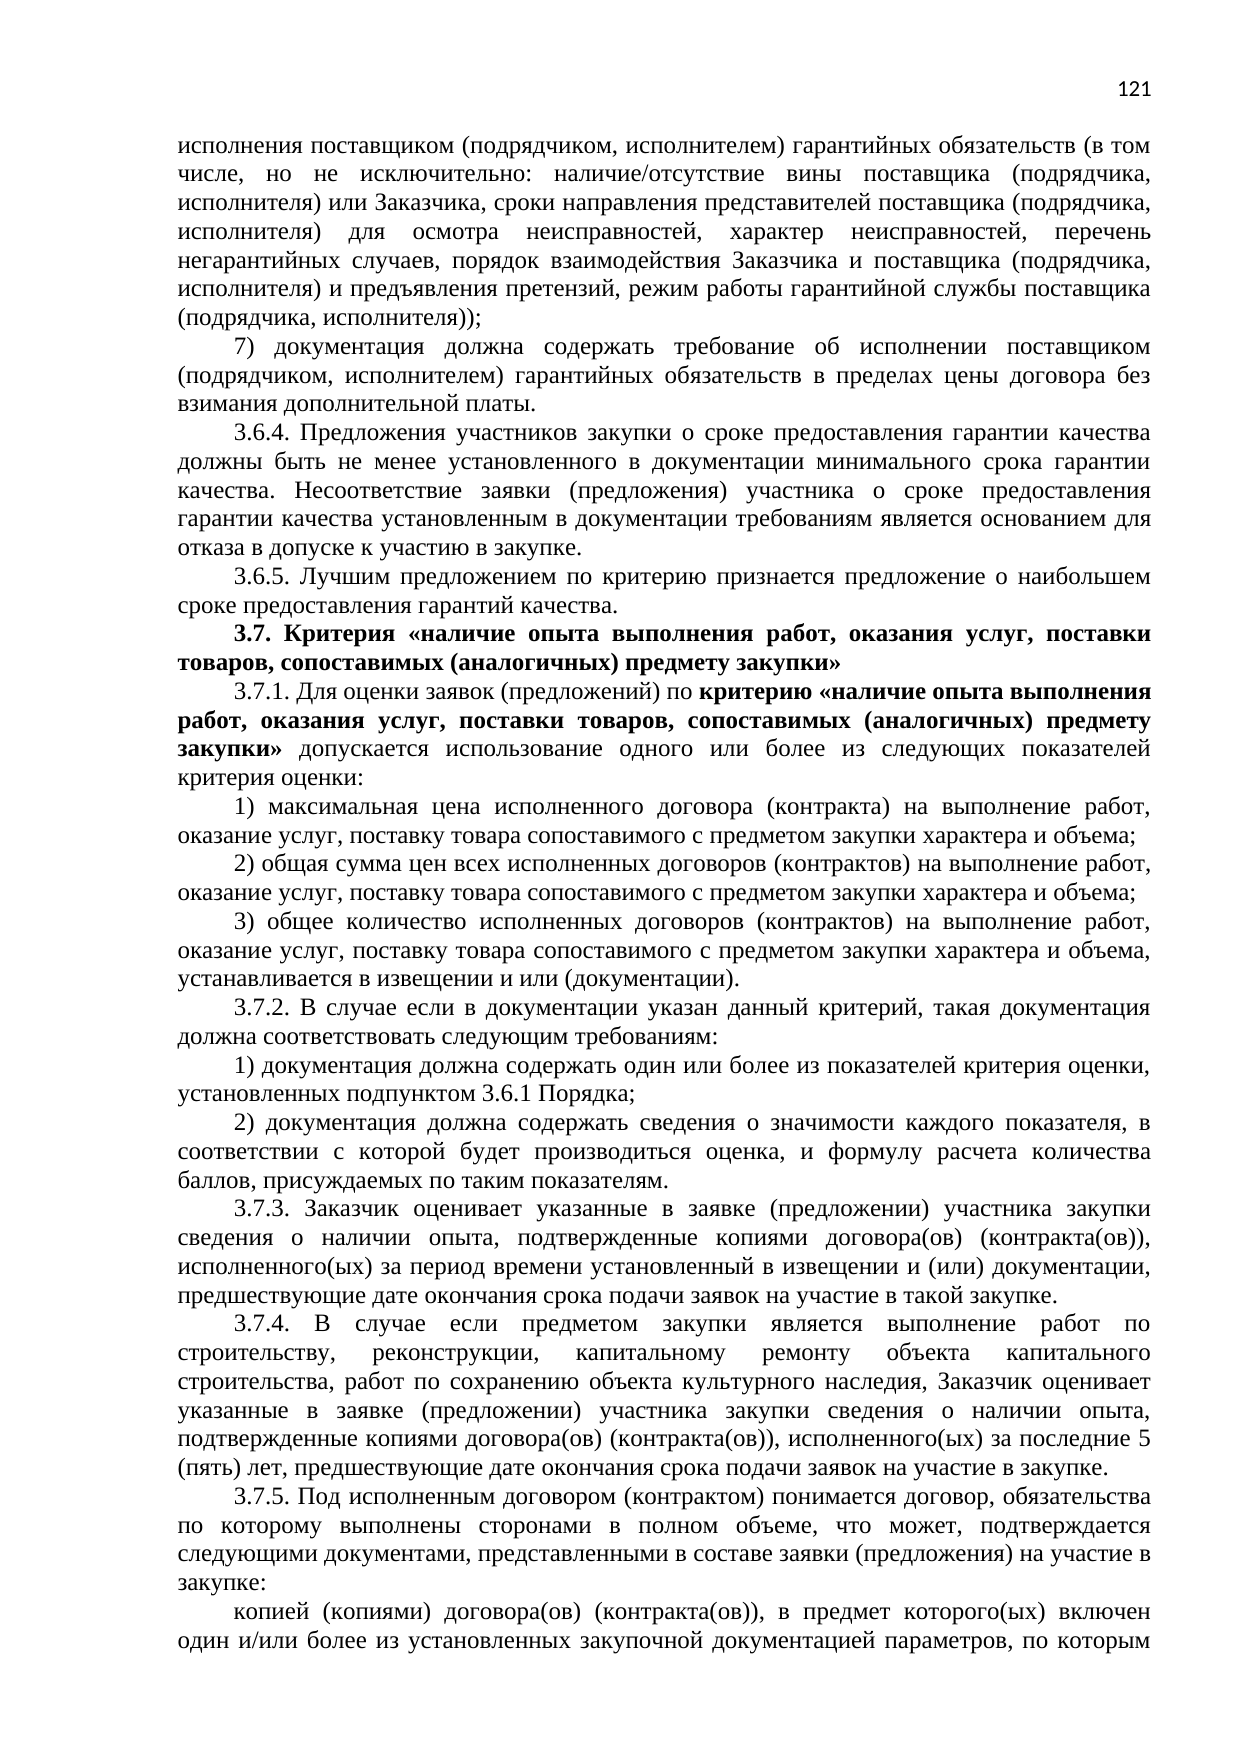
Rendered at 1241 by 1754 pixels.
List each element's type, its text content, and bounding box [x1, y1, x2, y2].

text 3.6.4. Предложения участников закупки о сроке предоставления гарантии качества должны быть не менее установленного в документации минимального срока гарантии качества. Несоответствие заявки (предложения) участника о сроке предоставления гарантии качества установленным в документации требованиям является основанием для отказа в допуске к участию в закупке. [177, 417, 1152, 561]
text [177, 130, 1152, 331]
text 7) документация должна содержать требование об исполнении поставщиком (подрядчиком, исполнителем) гарантийных обязательств в пределах цены договора без взимания дополнительной платы. [177, 331, 1152, 417]
text 3.7. Критерия «наличие опыта выполнения работ, оказания услуг, поставки товаров, сопоставимых (аналогичных) предмету закупки» [177, 618, 1152, 676]
text 3.7.2. В случае если в документации указан данный критерий, такая документация должна соответствовать следующим требованиям: [177, 992, 1152, 1050]
text 3) общее количество исполненных договоров (контрактов) на выполнение работ, оказание услуг, поставку товара сопоставимого с предметом закупки характера и объема, устанавливается в извещении и или (документации). [177, 906, 1152, 992]
text 2) общая сумма цен всех исполненных договоров (контрактов) на выполнение работ, оказание услуг, поставку товара сопоставимого с предметом закупки характера и объема; [177, 848, 1152, 906]
text 3.7.1. Для оценки заявок (предложений) по критерию «наличие опыта выполнения работ, оказания услуг, поставки товаров, сопоставимых (аналогичных) предмету закупки» допускается использование одного или более из следующих показателей критерия оценки: [177, 676, 1152, 791]
text 3.7.5. Под исполненным договором (контрактом) понимается договор, обязательства по которому выполнены сторонами в полном объеме, что может, подтверждается следующими документами, представленными в составе заявки (предложения) на участие в закупке: [177, 1481, 1152, 1596]
text 3.7.3. Заказчик оценивает указанные в заявке (предложении) участника закупки сведения о наличии опыта, подтвержденные копиями договора(ов) (контракта(ов)), исполненного(ых) за период времени установленный в извещении и (или) документации, предшествующие дате окончания срока подачи заявок на участие в такой закупке. [177, 1193, 1152, 1308]
text 1) максимальная цена исполненного договора (контракта) на выполнение работ, оказание услуг, поставку товара сопоставимого с предметом закупки характера и объема; [177, 791, 1152, 848]
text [177, 1596, 1152, 1653]
text 3.6.5. Лучшим предложением по критерию признается предложение о наибольшем сроке предоставления гарантий качества. [177, 561, 1152, 618]
text 1) документация должна содержать один или более из показателей критерия оценки, установленных подпунктом 3.6.1 Порядка; [177, 1050, 1152, 1107]
text 3.7.4. В случае если предметом закупки является выполнение работ по строительству, реконструкции, капитальному ремонту объекта капитального строительства, работ по сохранению объекта культурного наследия, Заказчик оценивает указанные в заявке (предложении) участника закупки сведения о наличии опыта, подтвержденные копиями договора(ов) (контракта(ов)), исполненного(ых) за последние 5 (пять) лет, предшествующие дате окончания срока подачи заявок на участие в закупке. [177, 1308, 1152, 1481]
text 2) документация должна содержать сведения о значимости каждого показателя, в соответствии с которой будет производиться оценка, и формулу расчета количества баллов, присуждаемых по таким показателям. [177, 1107, 1152, 1193]
